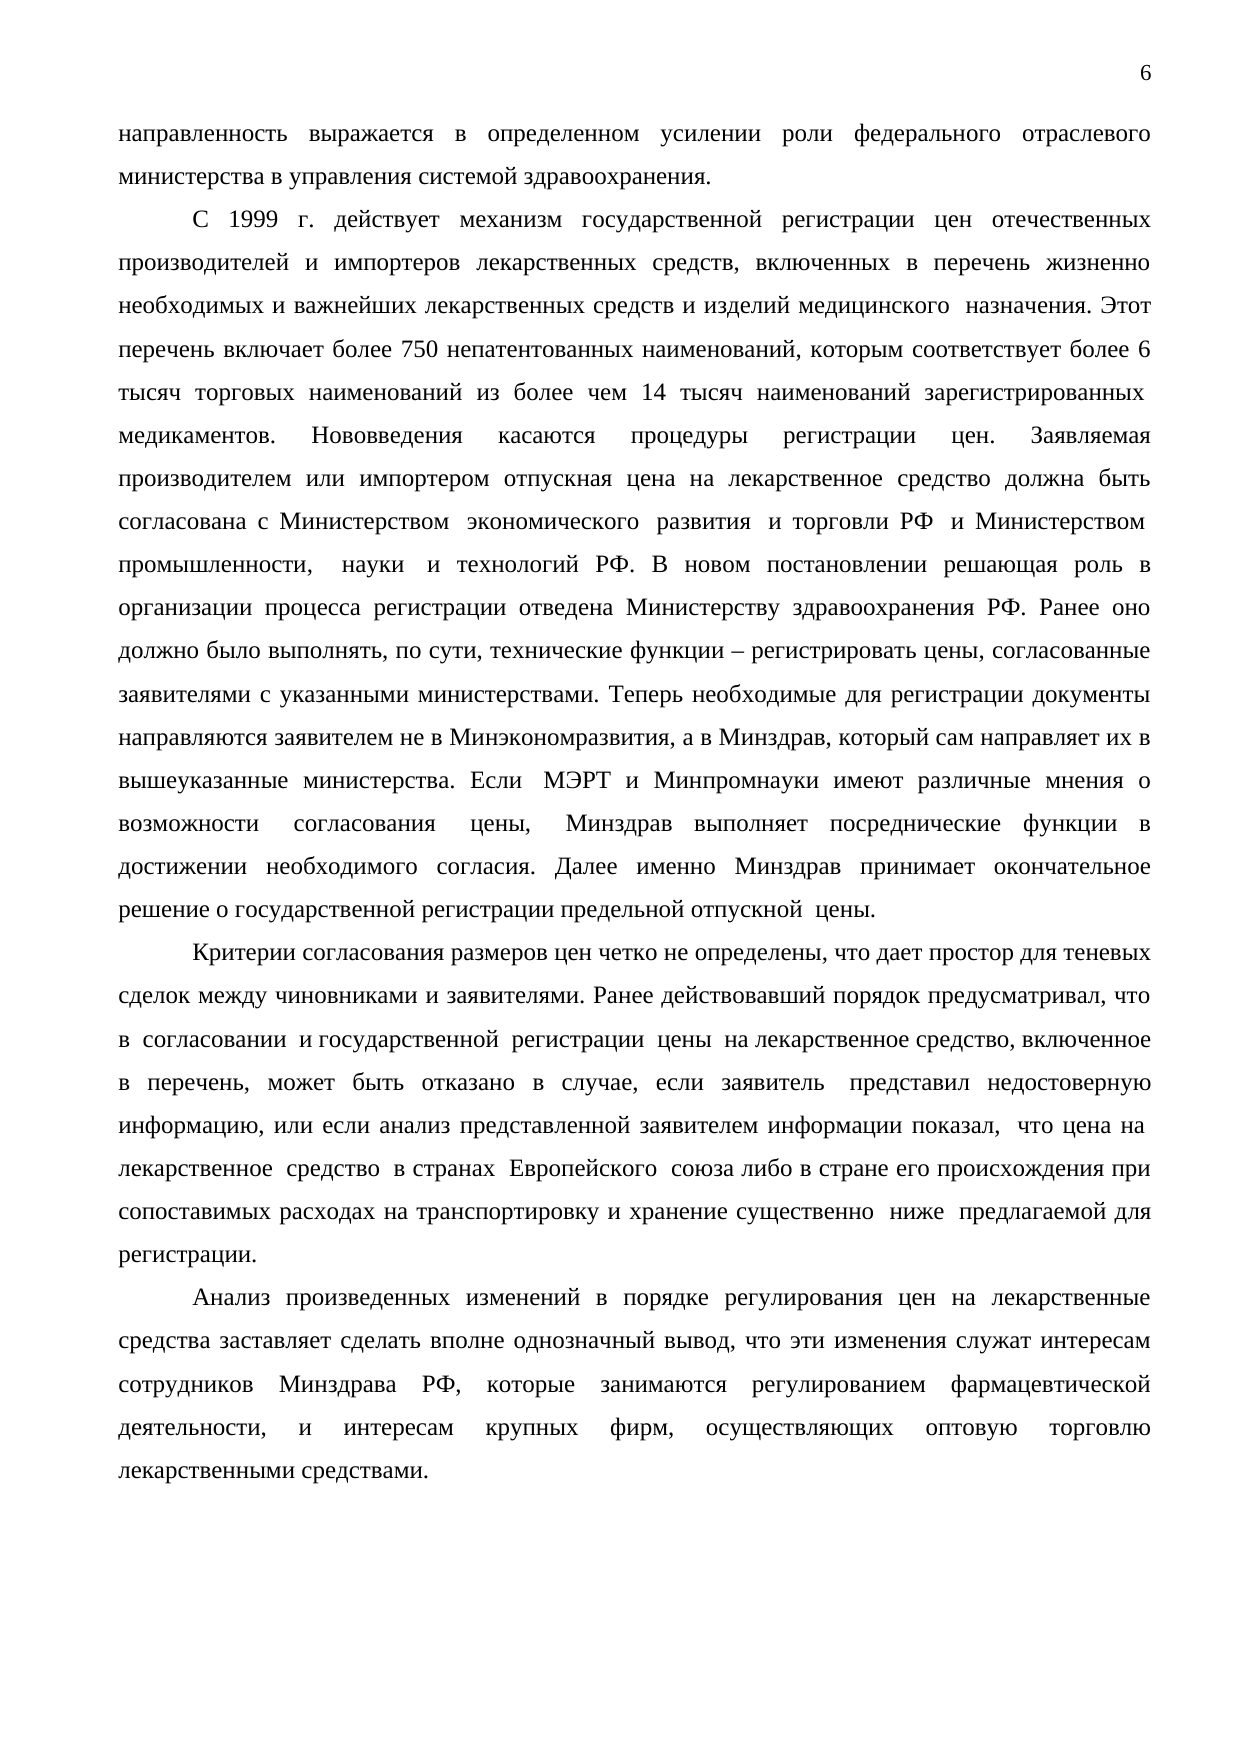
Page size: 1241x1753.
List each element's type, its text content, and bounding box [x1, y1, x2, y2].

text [118, 118, 1152, 190]
text Критерии согласования размеров цен четко не определены, что дает простор для теневых сделок между чиновниками и заявителями. Ранее действовавший порядок предусматривал, что в согласовании и государственной регистрации цены на лекарственное средство, включенное в перечень, может быть отказано в случае, если заявитель представил недостоверную информацию, или если анализ представленной заявителем информации показал, что цена на лекарственное средство в странах Европейского союза либо в стране его происхождения при сопоставимых расходах на транспортировку и хранение существенно ниже предлагаемой для регистрации. [118, 937, 1152, 1268]
text С 1999 г. действует механизм государственной регистрации цен отечественных производителей и импортеров лекарственных средств, включенных в перечень жизненно необходимых и важнейших лекарственных средств и изделий медицинского назначения. Этот перечень включает более 750 непатентованных наименований, которым соответствует более 6 тысяч торговых наименований из более чем 14 тысяч наименований зарегистрированных медикаментов. Нововведения касаются процедуры регистрации цен. Заявляемая производителем или импортером отпускная цена на лекарственное средство должна быть согласована с Министерством экономического развития и торговли РФ и Министерством промышленности, науки и технологий РФ. В новом постановлении решающая роль в организации процесса регистрации отведена Министерству здравоохранения РФ. Ранее оно должно было выполнять, по сути, технические функции – регистрировать цены, согласованные заявителями с указанными министерствами. Теперь необходимые для регистрации документы направляются заявителем не в Минэкономразвития, а в Минздрав, который сам направляет их в вышеуказанные министерства. Если МЭРТ и Минпромнауки имеют различные мнения о возможности согласования цены, Минздрав выполняет посреднические функции в достижении необходимого согласия. Далее именно Минздрав принимает окончательное решение о государственной регистрации предельной отпускной цены. [118, 204, 1152, 923]
text Анализ произведенных изменений в порядке регулирования цен на лекарственные средства заставляет сделать вполне однозначный вывод, что эти изменения служат интересам сотрудников Минздрава РФ, которые занимаются регулированием фармацевтической деятельности, и интересам крупных фирм, осуществляющих оптовую торговлю лекарственными средствами. [118, 1282, 1152, 1484]
